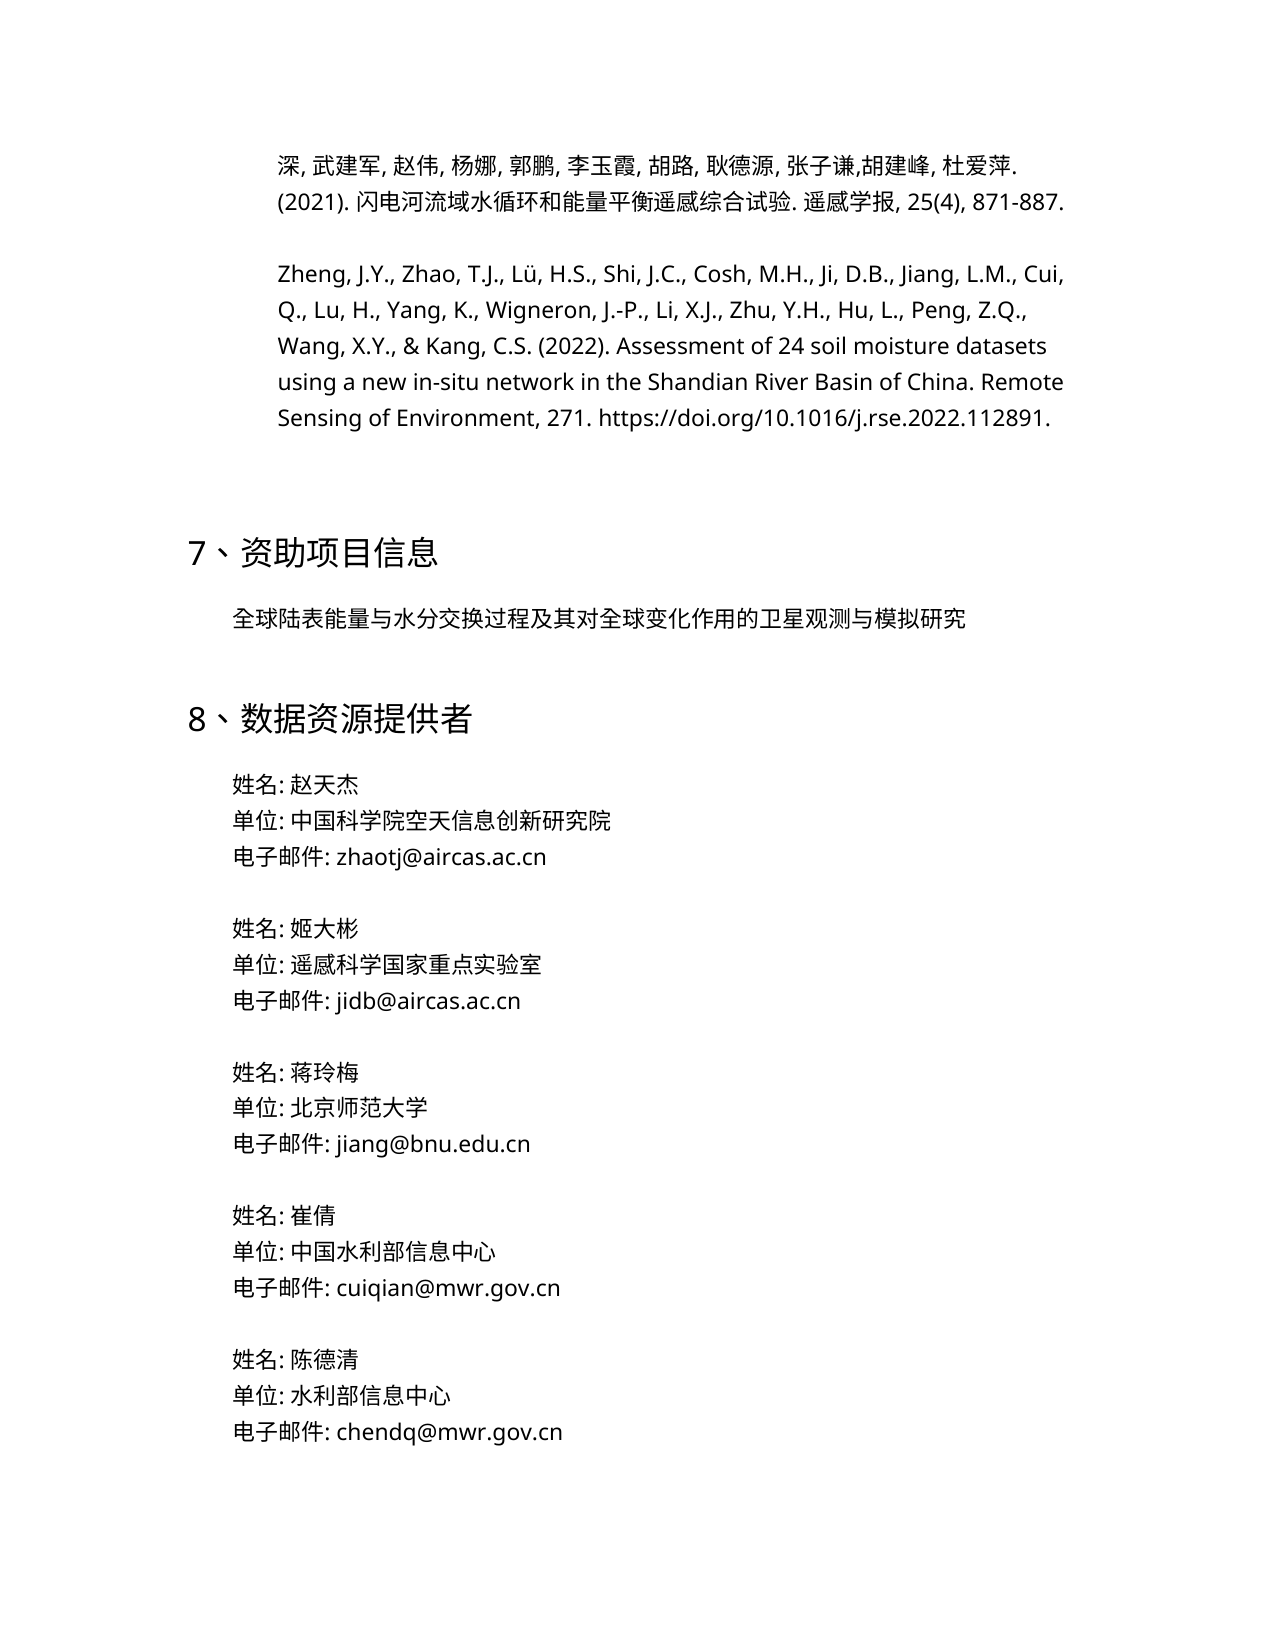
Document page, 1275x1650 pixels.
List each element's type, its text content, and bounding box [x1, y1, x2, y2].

text 全球陆表能量与水分交换过程及其对全球变化作用的卫星观测与模拟研究 [232, 603, 1087, 670]
text 7、资助项目信息 [187, 530, 1087, 576]
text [277, 150, 1087, 505]
text 8、数据资源提供者 [187, 696, 1087, 741]
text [232, 769, 1087, 1483]
